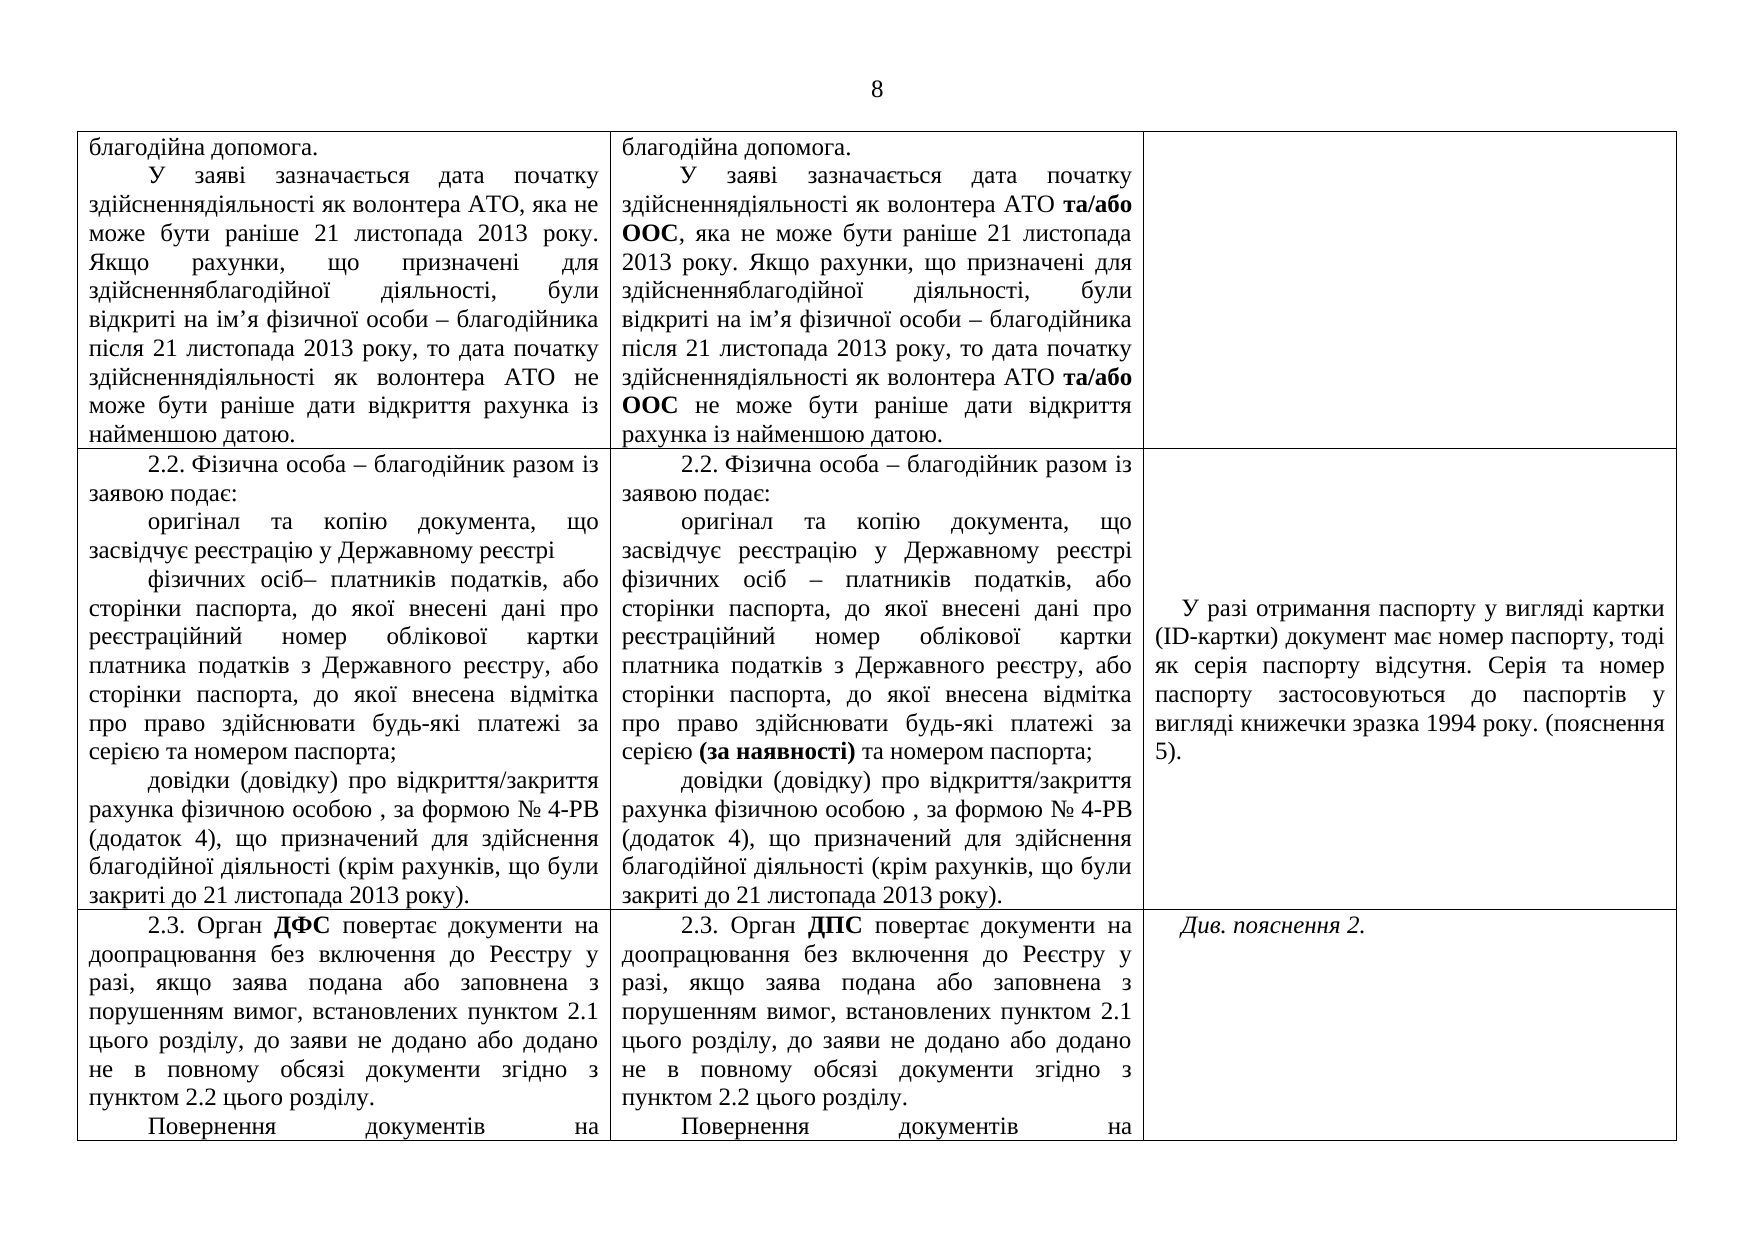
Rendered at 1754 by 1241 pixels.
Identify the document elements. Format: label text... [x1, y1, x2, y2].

table_cell 2.2. Фізична особа – благодійник разом із заявою подає: оригінал та копію документа, що засвідчує реєстрацію у Державному реєстрі фізичних осіб– платників податків, або сторінки паспорта, до якої внесені дані про реєстраційний номер облікової картки платника податків з Державного реєстру, або сторінки паспорта, до якої внесена відмітка про право здійснювати будь-які платежі за серією та номером паспорта; довідки (довідку) про відкриття/закриття рахунка фізичною особою , за формою № 4-РВ (додаток 4), що призначений для здійснення благодійної діяльності (крім рахунків, що були закриті до 21 листопада 2013 року). [78, 449, 610, 909]
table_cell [78, 132, 610, 448]
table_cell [611, 132, 1143, 448]
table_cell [78, 910, 610, 1140]
table_cell У разі отримання паспорту у вигляді картки (ID-картки) документ має номер паспорту, тоді як серія паспорту відсутня. Серія та номер паспорту застосовуються до паспортів у вигляді книжечки зразка 1994 року. (пояснення 5). [1144, 449, 1676, 909]
table_cell 2.2. Фізична особа – благодійник разом із заявою подає: оригінал та копію документа, що засвідчує реєстрацію у Державному реєстрі фізичних осіб – платників податків, або сторінки паспорта, до якої внесені дані про реєстраційний номер облікової картки платника податків з Державного реєстру, або сторінки паспорта, до якої внесена відмітка про право здійснювати будь-які платежі за серією (за наявності) та номером паспорта; довідки (довідку) про відкриття/закриття рахунка фізичною особою , за формою № 4-РВ (додаток 4), що призначений для здійснення благодійної діяльності (крім рахунків, що були закриті до 21 листопада 2013 року). [611, 449, 1143, 909]
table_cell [1144, 132, 1676, 448]
table_cell Див. пояснення 2. [1144, 910, 1676, 1140]
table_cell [611, 910, 1143, 1140]
